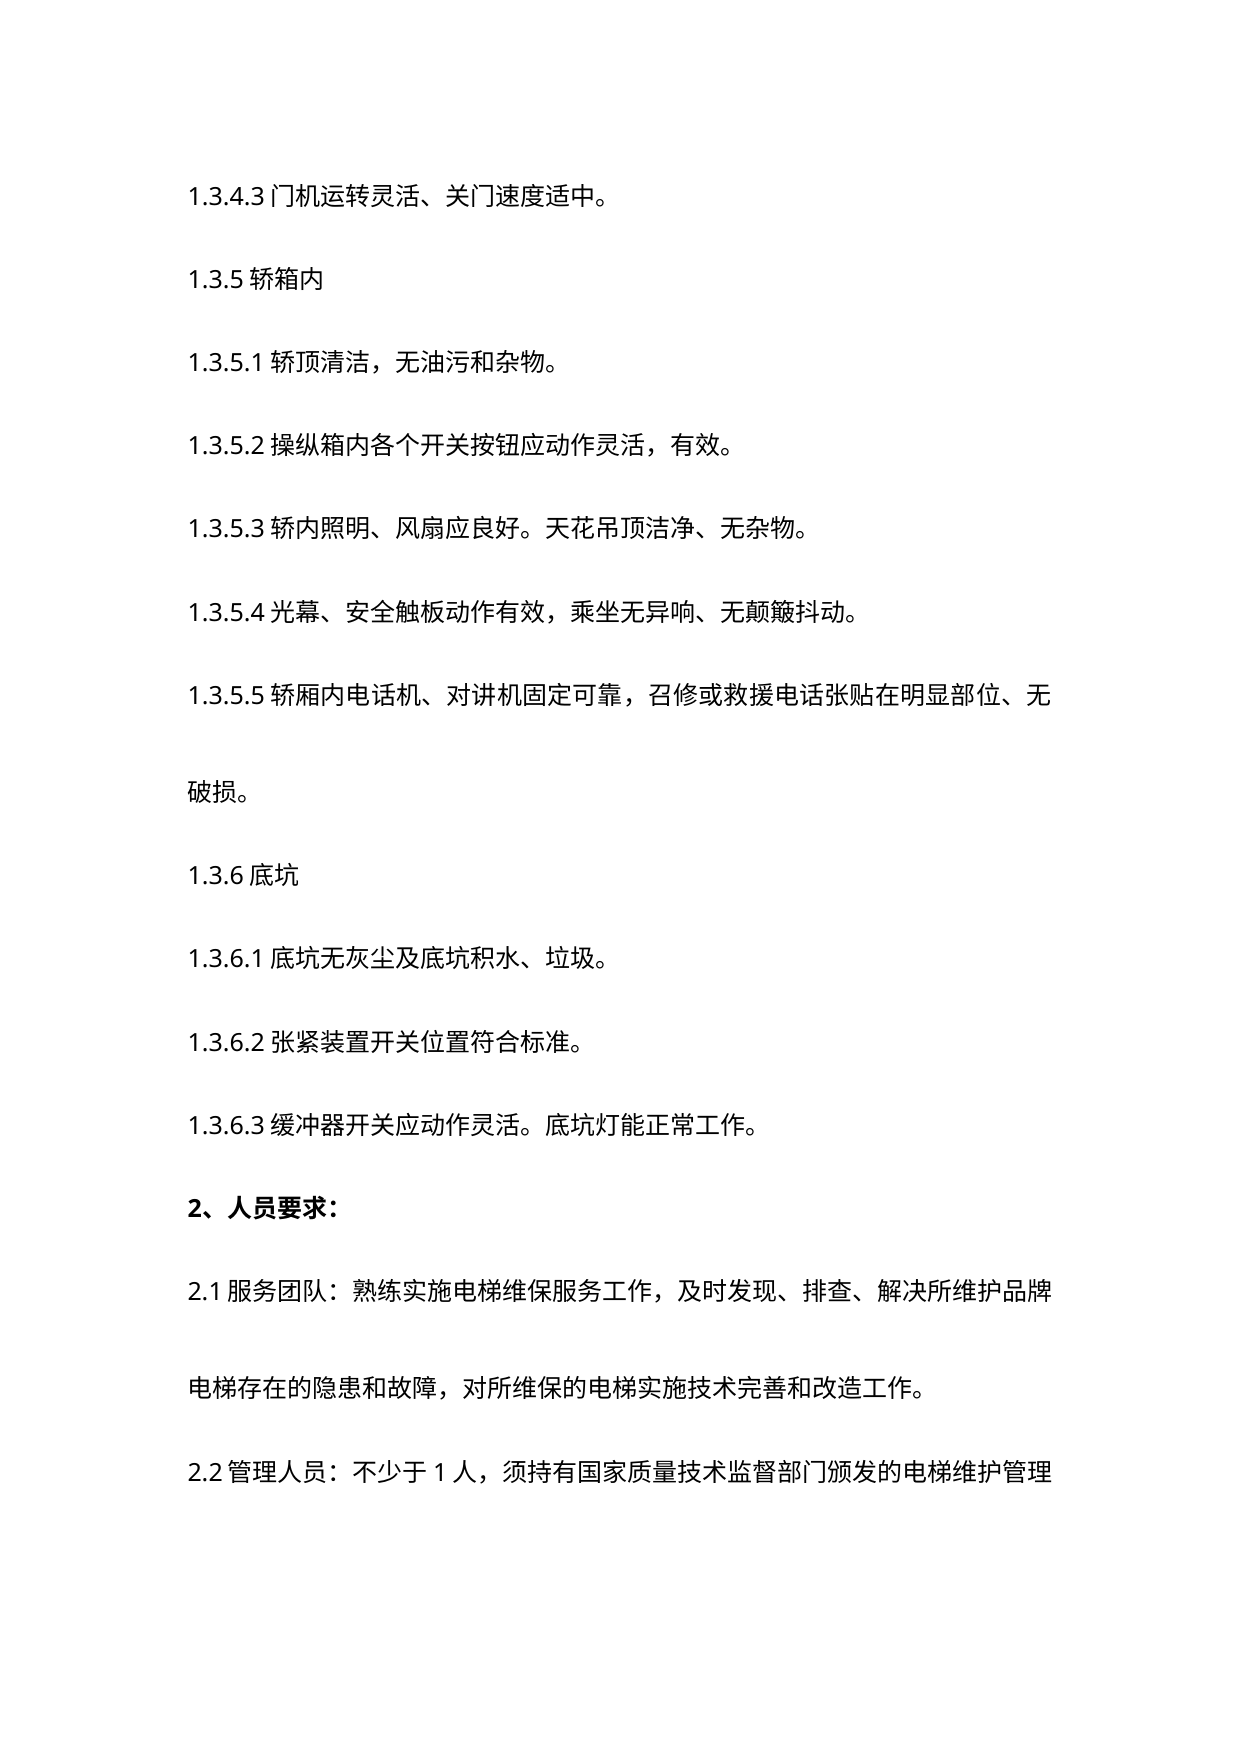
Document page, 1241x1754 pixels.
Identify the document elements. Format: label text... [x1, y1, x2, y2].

text 2、人员要求： [187, 1174, 1053, 1239]
text 1.3.5.2操纵箱内各个开关按钮应动作灵活，有效。 [187, 411, 1053, 476]
text 1.3.4.3门机运转灵活、关门速度适中。 [187, 162, 1053, 227]
text 1.3.5.1轿顶清洁，无油污和杂物。 [187, 328, 1053, 393]
text 1.3.5.3轿内照明、风扇应良好。天花吊顶洁净、无杂物。 [187, 494, 1053, 559]
text 1.3.6.2张紧装置开关位置符合标准。 [187, 1008, 1053, 1073]
text 1.3.6.3缓冲器开关应动作灵活。底坑灯能正常工作。 [187, 1091, 1053, 1156]
text 1.3.6底坑 [187, 841, 1053, 906]
text 1.3.5.5轿厢内电话机、对讲机固定可靠，召修或救援电话张贴在明显部位、无破损。 [187, 661, 1053, 823]
text 1.3.5.4光幕、安全触板动作有效，乘坐无异响、无颠簸抖动。 [187, 578, 1053, 643]
text 1.3.5轿箱内 [187, 245, 1053, 310]
text 2.1服务团队：熟练实施电梯维保服务工作，及时发现、排查、解决所维护品牌电梯存在的隐患和故障，对所维保的电梯实施技术完善和改造工作。 [187, 1257, 1053, 1419]
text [187, 1438, 1053, 1503]
text 1.3.6.1底坑无灰尘及底坑积水、垃圾。 [187, 924, 1053, 989]
